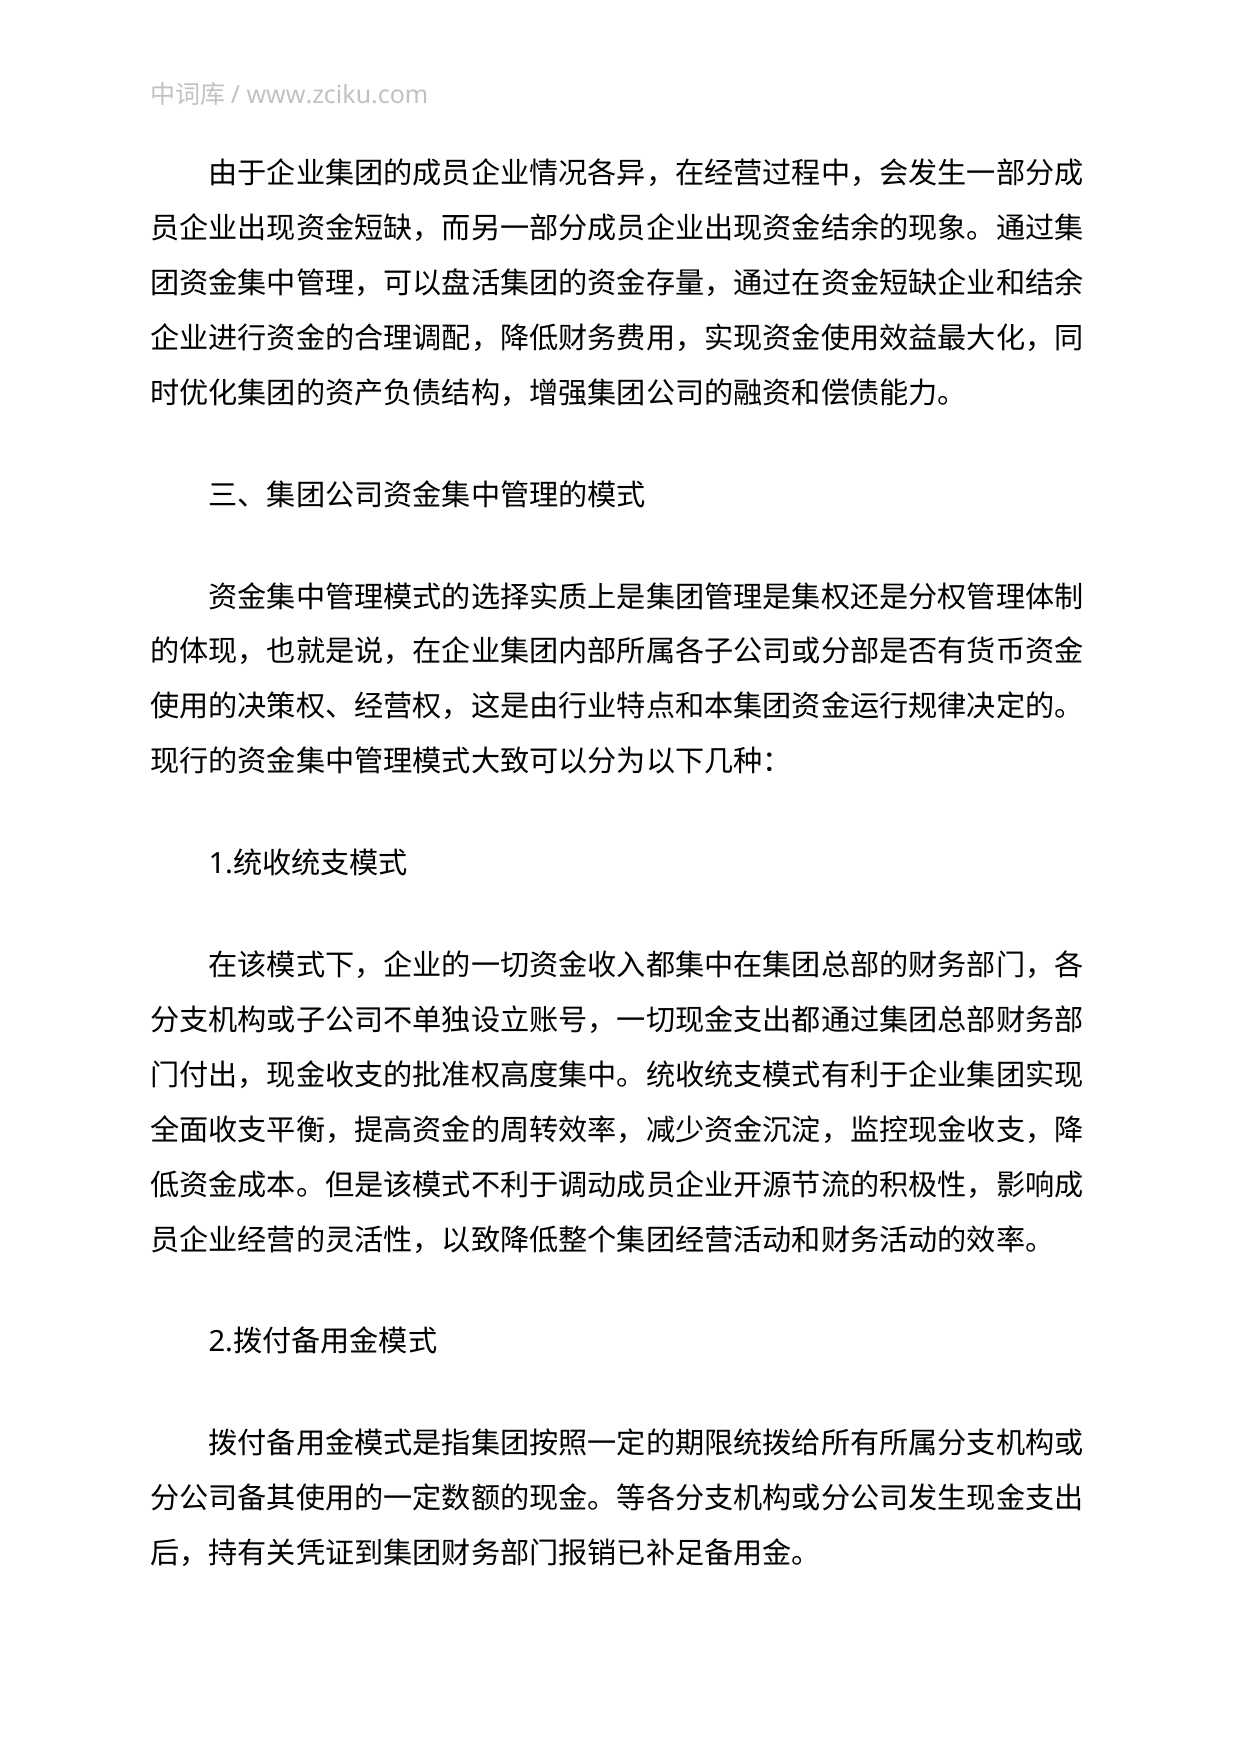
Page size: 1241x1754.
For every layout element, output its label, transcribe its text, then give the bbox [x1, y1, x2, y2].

text 三、集团公司资金集中管理的模式 [150, 471, 1090, 514]
text 在该模式下，企业的一切资金收入都集中在集团总部的财务部门，各分支机构或子公司不单独设立账号，一切现金支出都通过集团总部财务部门付出，现金收支的批准权高度集中。统收统支模式有利于企业集团实现全面收支平衡，提高资金的周转效率，减少资金沉淀，监控现金收支，降低资金成本。但是该模式不利于调动成员企业开源节流的积极性，影响成员企业经营的灵活性，以致降低整个集团经营活动和财务活动的效率。 [150, 942, 1090, 1258]
text 2.拨付备用金模式 [150, 1318, 1090, 1360]
text 资金集中管理模式的选择实质上是集团管理是集权还是分权管理体制的体现，也就是说，在企业集团内部所属各子公司或分部是否有货币资金使用的决策权、经营权，这是由行业特点和本集团资金运行规律决定的。现行的资金集中管理模式大致可以分为以下几种： [150, 573, 1090, 780]
text 1.统收统支模式 [150, 839, 1090, 882]
text 由于企业集团的成员企业情况各异，在经营过程中，会发生一部分成员企业出现资金短缺，而另一部分成员企业出现资金结余的现象。通过集团资金集中管理，可以盘活集团的资金存量，通过在资金短缺企业和结余企业进行资金的合理调配，降低财务费用，实现资金使用效益最大化，同时优化集团的资产负债结构，增强集团公司的融资和偿债能力。 [150, 150, 1090, 412]
text 拨付备用金模式是指集团按照一定的期限统拨给所有所属分支机构或分公司备其使用的一定数额的现金。等各分支机构或分公司发生现金支出后，持有关凭证到集团财务部门报销已补足备用金。 [150, 1420, 1090, 1572]
